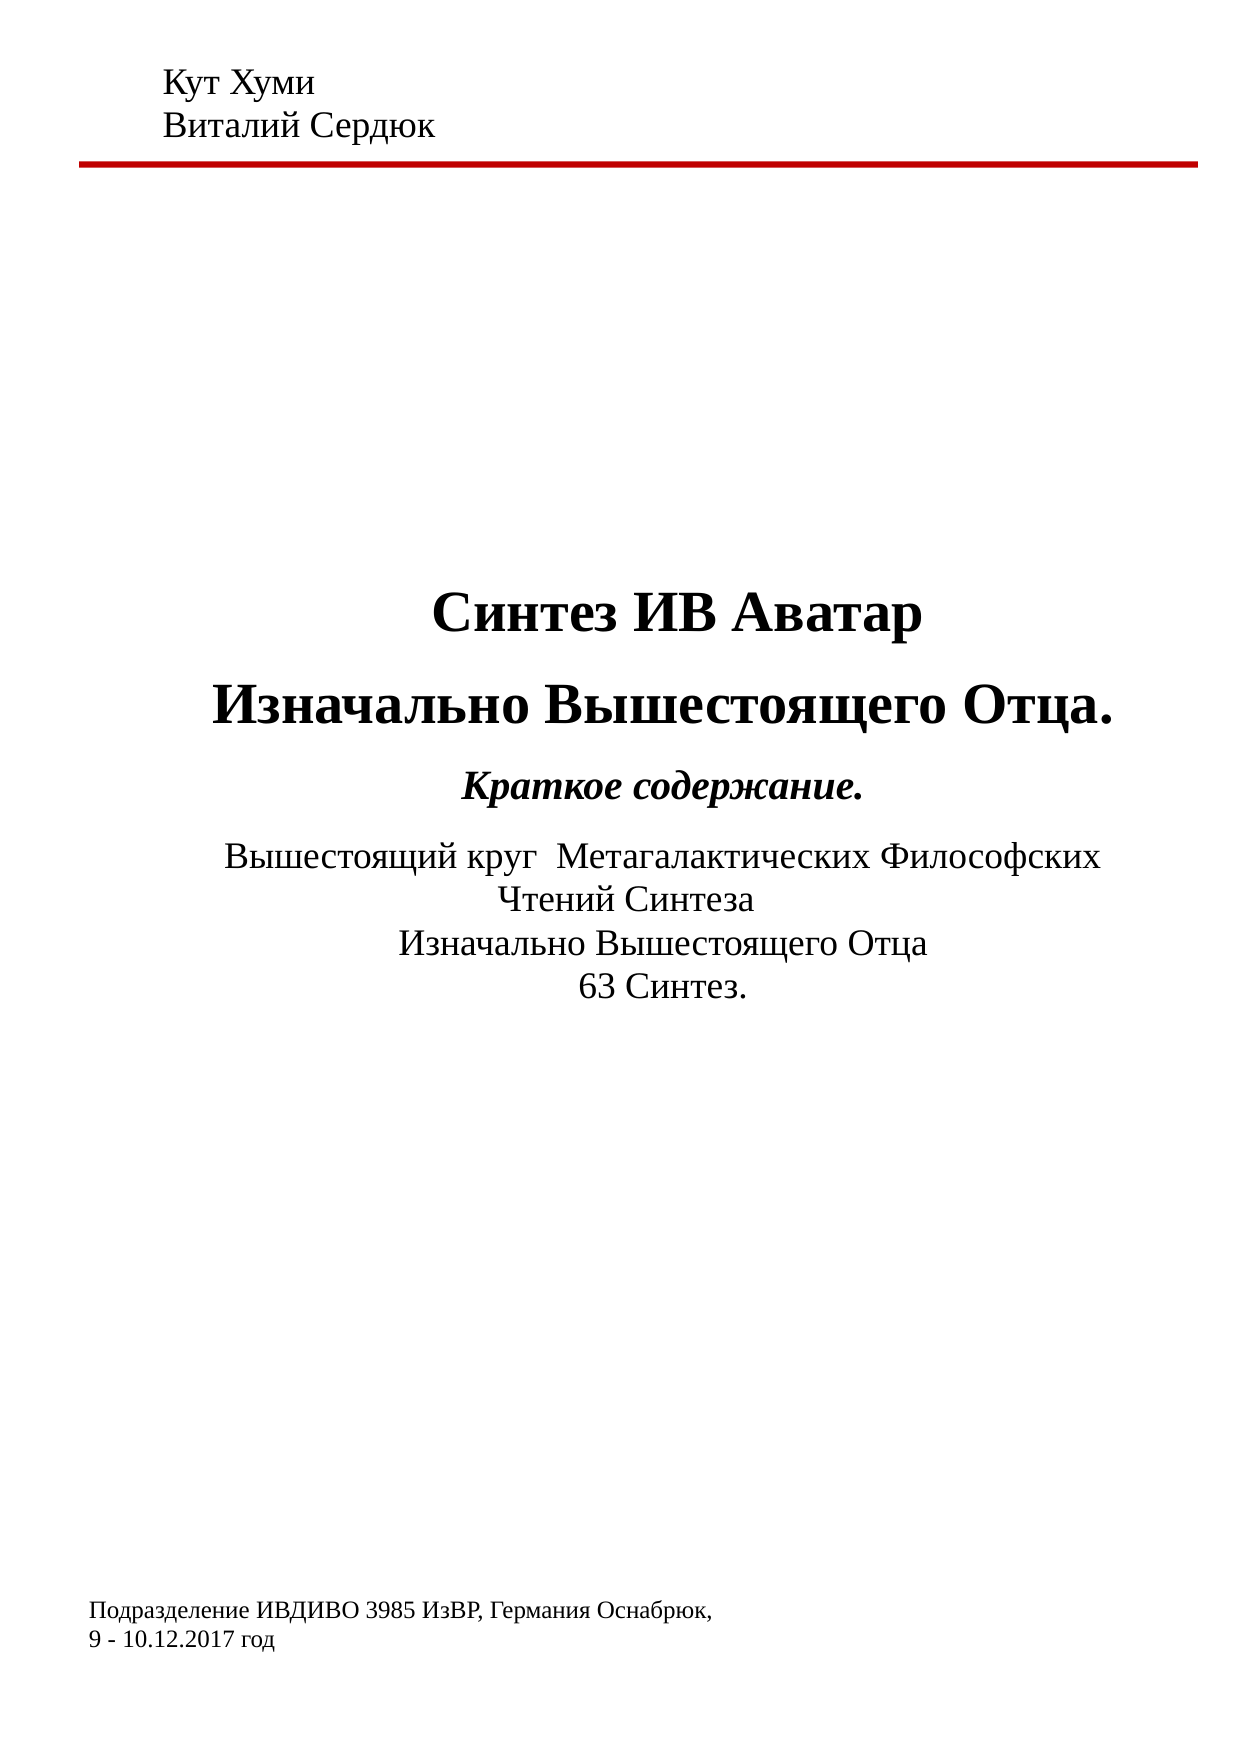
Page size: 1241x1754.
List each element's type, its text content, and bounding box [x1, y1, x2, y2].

text 9 - 10.12.2017 год [89, 1624, 1163, 1653]
text Изначально Вышестоящего Отца [89, 920, 1163, 963]
text Вышестоящий круг Метагалактических Философских Чтений Синтеза [89, 834, 1163, 920]
text Краткое содержание. [89, 761, 1163, 809]
text Синтез ИВ Аватар [89, 577, 1163, 644]
text Виталий Сердюк [89, 102, 1163, 145]
text Изначально Вышестоящего Отца. [89, 669, 1163, 736]
text Подразделение ИВДИВО 3985 ИзВР, Германия Оснабрюк, [89, 1596, 1163, 1624]
text 63 Синтез. [89, 963, 1163, 1006]
text Кут Хуми [89, 59, 1163, 102]
